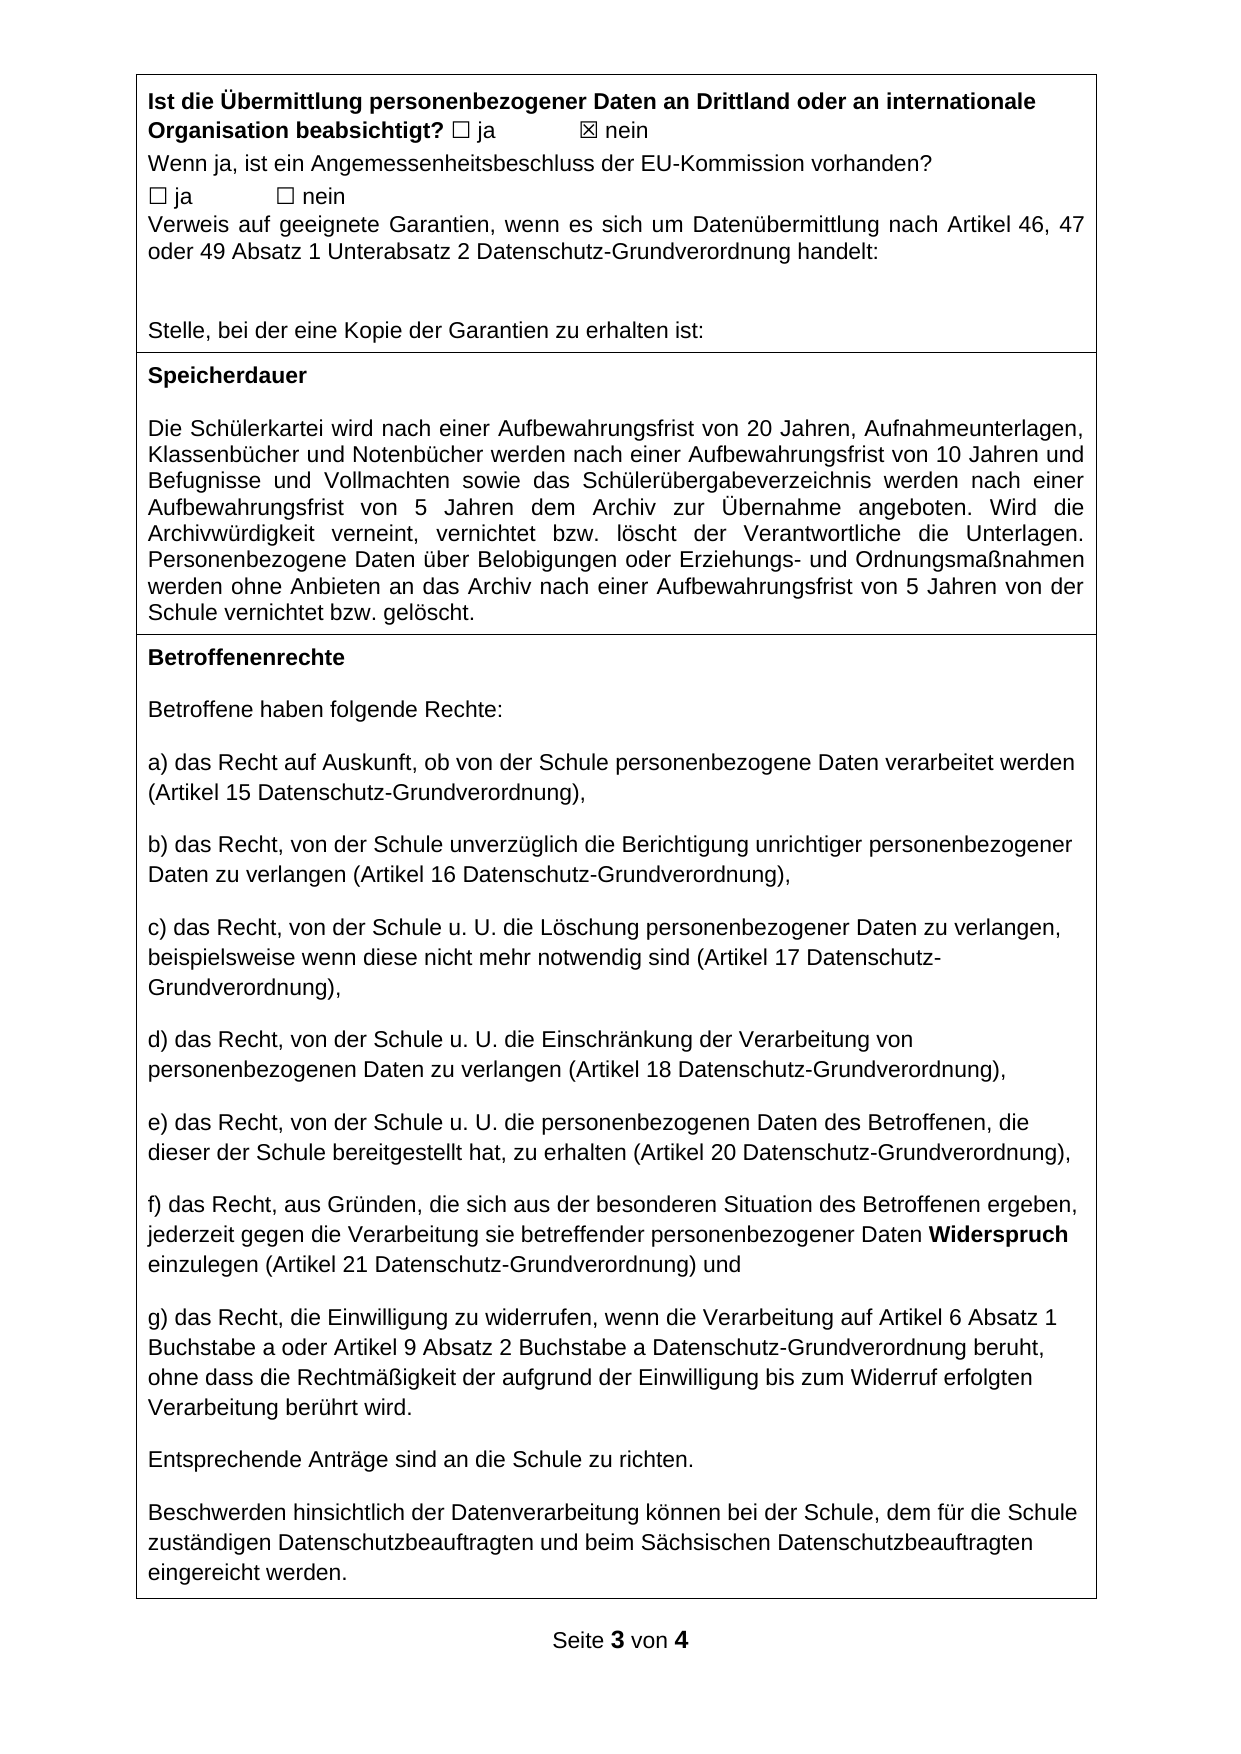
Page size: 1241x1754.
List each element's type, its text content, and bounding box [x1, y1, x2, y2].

table_cell Betroffenenrechte Betroffene haben folgende Rechte: a) das Recht auf Auskunft, ob von der Schule personenbezogene Daten verarbeitet werden (Artikel 15 Datenschutz-Grundverordnung), b) das Recht, von der Schule unverzüglich die Berichtigung unrichtiger personenbezogener Daten zu verlangen (Artikel 16 Datenschutz-Grundverordnung), c) das Recht, von der Schule u. U. die Löschung personenbezogener Daten zu verlangen, beispielsweise wenn diese nicht mehr notwendig sind (Artikel 17 Datenschutz-Grundverordnung), d) das Recht, von der Schule u. U. die Einschränkung der Verarbeitung von personenbezogenen Daten zu verlangen (Artikel 18 Datenschutz-Grundverordnung), e) das Recht, von der Schule u. U. die personenbezogenen Daten des Betroffenen, die dieser der Schule bereitgestellt hat, zu erhalten (Artikel 20 Datenschutz-Grundverordnung), f) das Recht, aus Gründen, die sich aus der besonderen Situation des Betroffenen ergeben, jederzeit gegen die Verarbeitung sie betreffender personenbezogener Daten Widerspruch einzulegen (Artikel 21 Datenschutz-Grundverordnung) und g) das Recht, die Einwilligung zu widerrufen, wenn die Verarbeitung auf Artikel 6 Absatz 1 Buchstabe a oder Artikel 9 Absatz 2 Buchstabe a Datenschutz-Grundverordnung beruht, ohne dass die Rechtmäßigkeit der aufgrund der Einwilligung bis zum Widerruf erfolgten Verarbeitung berührt wird. Entsprechende Anträge sind an die Schule zu richten. Beschwerden hinsichtlich der Datenverarbeitung können bei der Schule, dem für die Schule zuständigen Datenschutzbeauftragten und beim Sächsischen Datenschutzbeauftragten eingereicht werden. [137, 635, 1096, 1598]
table_cell Speicherdauer Die Schülerkartei wird nach einer Aufbewahrungsfrist von 20 Jahren, Aufnahmeunterlagen, Klassenbücher und Notenbücher werden nach einer Aufbewahrungsfrist von 10 Jahren und Befugnisse und Vollmachten sowie das Schülerübergabeverzeichnis werden nach einer Aufbewahrungsfrist von 5 Jahren dem Archiv zur Übernahme angeboten. Wird die Archivwürdigkeit verneint, vernichtet bzw. löscht der Verantwortliche die Unterlagen. Personenbezogene Daten über Belobigungen oder Erziehungs- und Ordnungsmaßnahmen werden ohne Anbieten an das Archiv nach einer Aufbewahrungsfrist von 5 Jahren von der Schule vernichtet bzw. gelöscht. [137, 353, 1096, 634]
table_cell Ist die Übermittlung personenbezogener Daten an Drittland oder an internationale Organisation beabsichtigt? ja nein Wenn ja, ist ein Angemessenheitsbeschluss der EU-Kommission vorhanden? ja nein Verweis auf geeignete Garantien, wenn es sich um Datenübermittlung nach Artikel 46, 47 oder 49 Absatz 1 Unterabsatz 2 Datenschutz-Grundverordnung handelt: Stelle, bei der eine Kopie der Garantien zu erhalten ist: [137, 75, 1096, 352]
